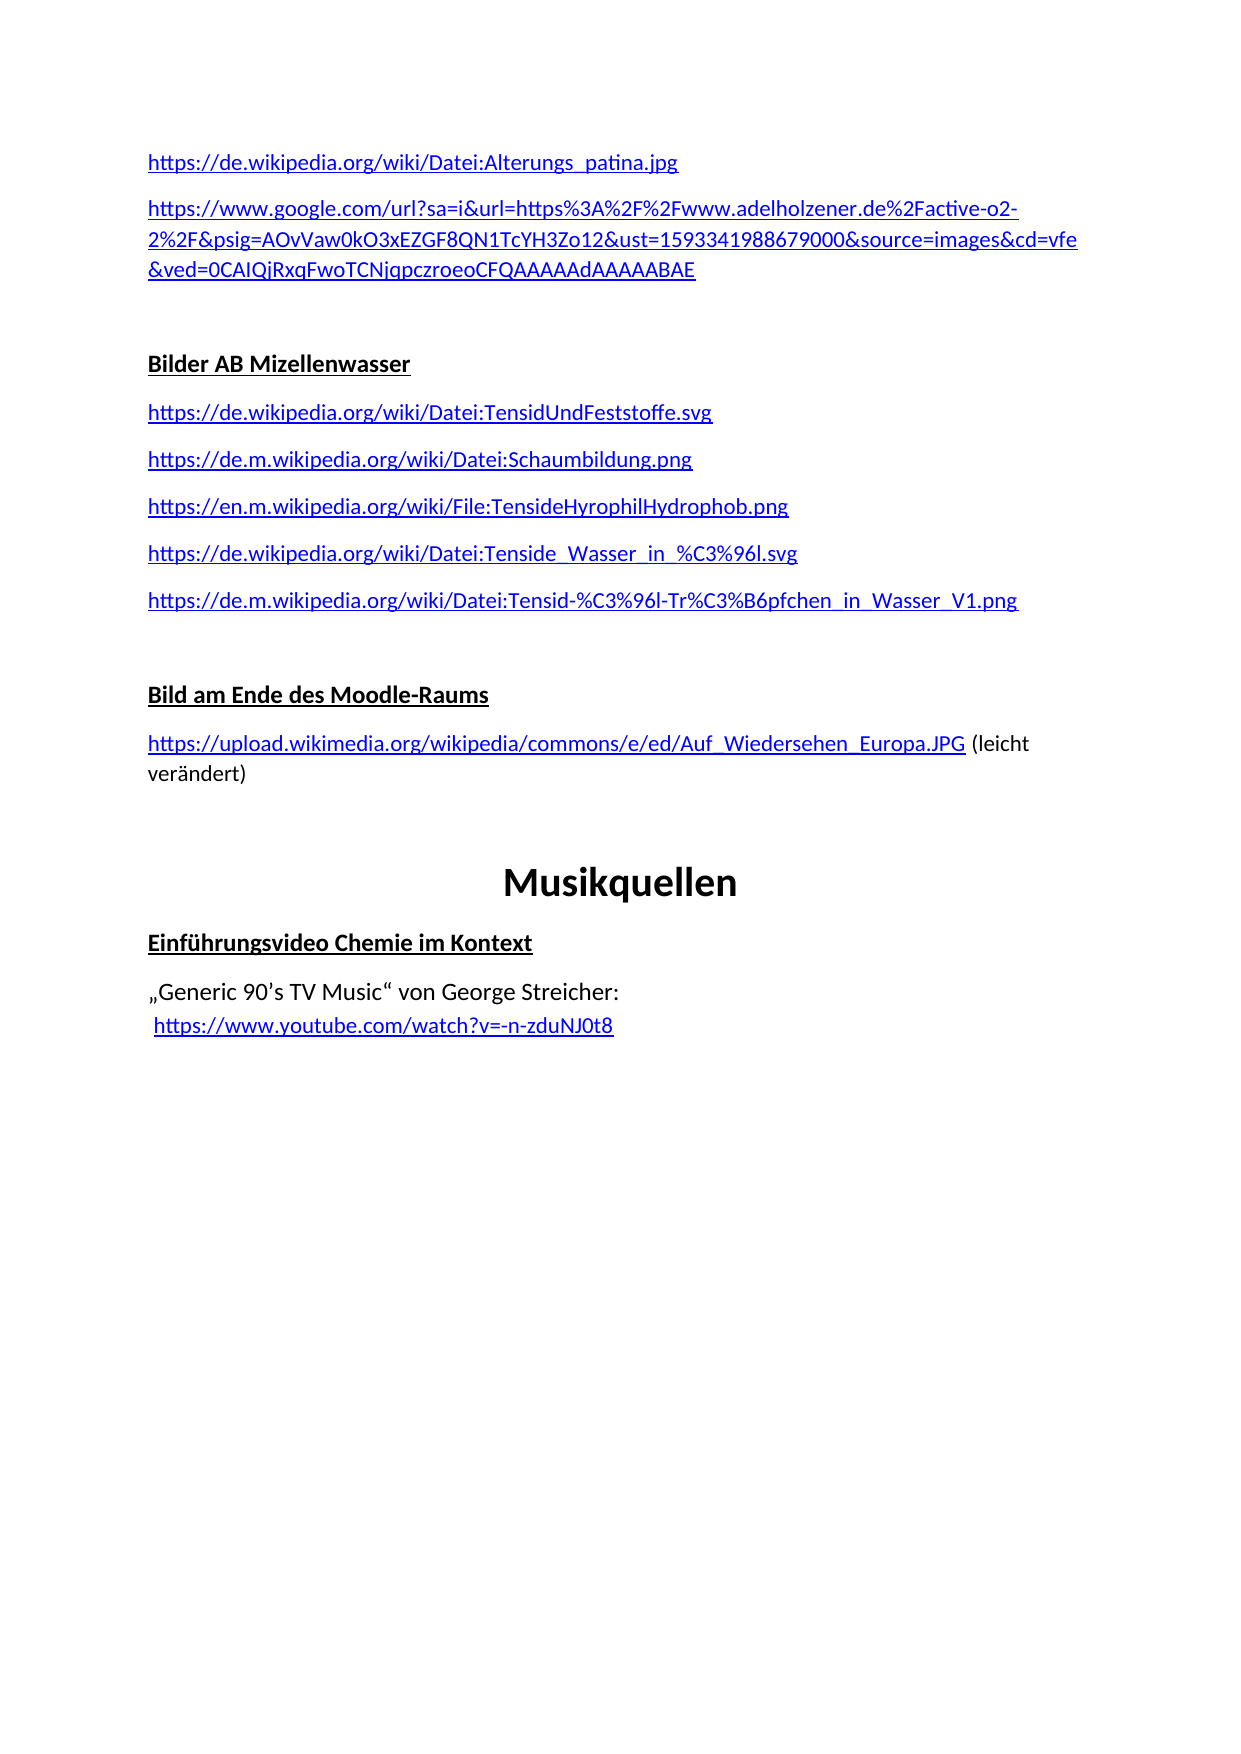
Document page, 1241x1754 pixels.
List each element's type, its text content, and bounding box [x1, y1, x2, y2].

text Bilder AB Mizellenwasser [148, 349, 1093, 379]
text Musikquellen [148, 856, 1093, 907]
text https://www.google.com/url?sa=i&url=https%3A%2F%2Fwww.adelholzener.de%2Factive-o2-2%2F&psig=AOvVaw0kO3xEZGF8QN1TcYH3Zo12&ust=1593341988679000&source=images&cd=vfe&ved=0CAIQjRxqFwoTCNjqpczroeoCFQAAAAAdAAAAABAE [148, 194, 1093, 283]
text https://de.wikipedia.org/wiki/Datei:Alterungs_patina.jpg [148, 148, 1093, 176]
text https://upload.wikimedia.org/wikipedia/commons/e/ed/Auf_Wiedersehen_Europa.JPG (leicht verändert) [148, 729, 1093, 787]
text https://de.wikipedia.org/wiki/Datei:TensidUndFeststoffe.svg [148, 398, 1093, 426]
text https://en.m.wikipedia.org/wiki/File:TensideHyrophilHydrophob.png [148, 492, 1093, 520]
text Einführungsvideo Chemie im Kontext [148, 927, 1093, 958]
text Bild am Ende des Moodle-Raums [148, 679, 1093, 710]
text https://de.m.wikipedia.org/wiki/Datei:Tensid-%C3%96l-Tr%C3%B6pfchen_in_Wasser_V1.png [148, 586, 1093, 614]
text https://de.m.wikipedia.org/wiki/Datei:Schaumbildung.png [148, 445, 1093, 473]
text „Generic 90’s TV Music“ von George Streicher: https://www.youtube.com/watch?v=-n-zduNJ0t8 [148, 977, 1093, 1040]
text https://de.wikipedia.org/wiki/Datei:Tenside_Wasser_in_%C3%96l.svg [148, 539, 1093, 567]
